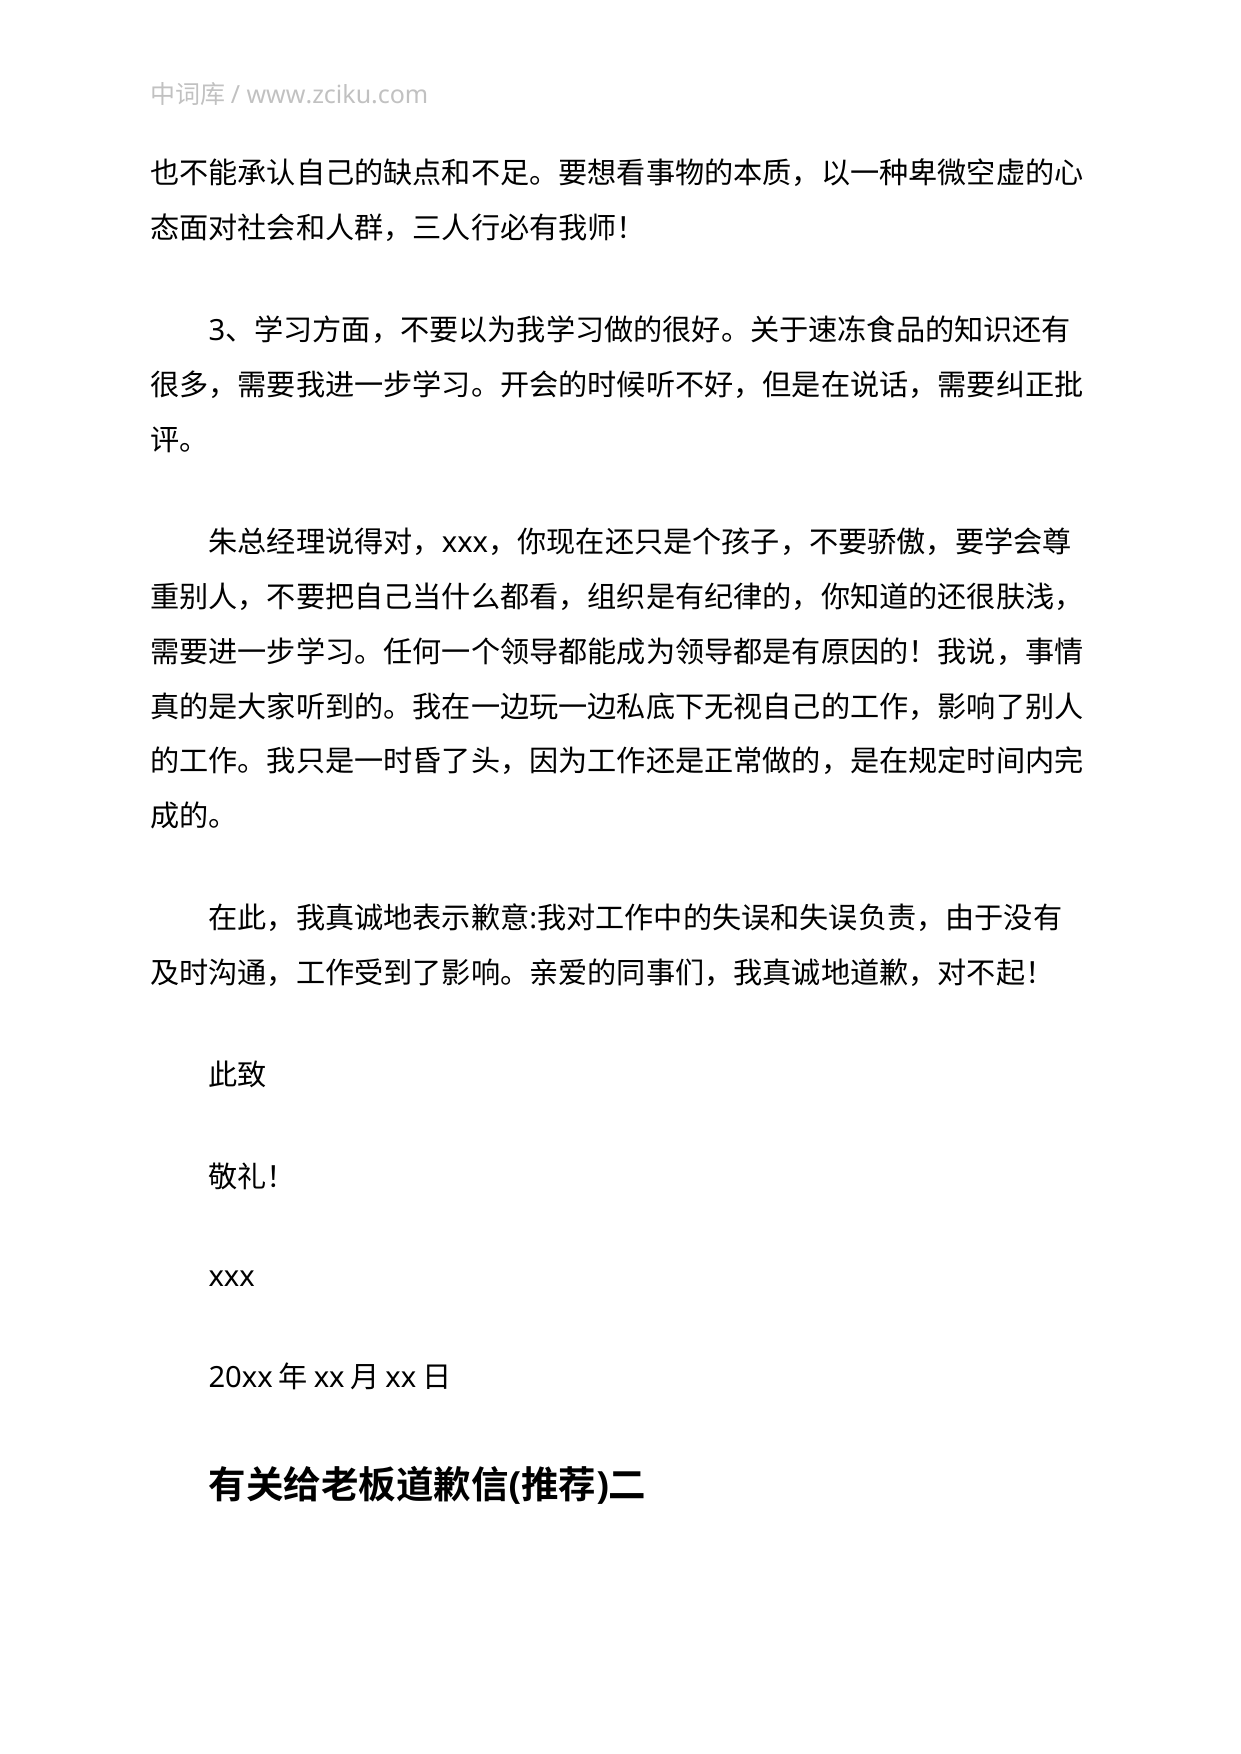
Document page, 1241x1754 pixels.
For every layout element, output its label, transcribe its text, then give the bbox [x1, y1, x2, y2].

text xxx [150, 1255, 1090, 1295]
text 3、学习方面，不要以为我学习做的很好。关于速冻食品的知识还有很多，需要我进一步学习。开会的时候听不好，但是在说话，需要纠正批评。 [150, 307, 1090, 459]
text 20xx年xx月xx日 [150, 1353, 1090, 1396]
text 敬礼！ [150, 1153, 1090, 1196]
text 在此，我真诚地表示歉意:我对工作中的失误和失误负责，由于没有及时沟通，工作受到了影响。亲爱的同事们，我真诚地道歉，对不起！ [150, 895, 1090, 992]
text 有关给老板道歉信(推荐)二 [150, 1455, 1090, 1510]
text 此致 [150, 1051, 1090, 1094]
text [150, 150, 1090, 247]
text 朱总经理说得对，xxx，你现在还只是个孩子，不要骄傲，要学会尊重别人，不要把自己当什么都看，组织是有纪律的，你知道的还很肤浅，需要进一步学习。任何一个领导都能成为领导都是有原因的！我说，事情真的是大家听到的。我在一边玩一边私底下无视自己的工作，影响了别人的工作。我只是一时昏了头，因为工作还是正常做的，是在规定时间内完成的。 [150, 518, 1090, 835]
